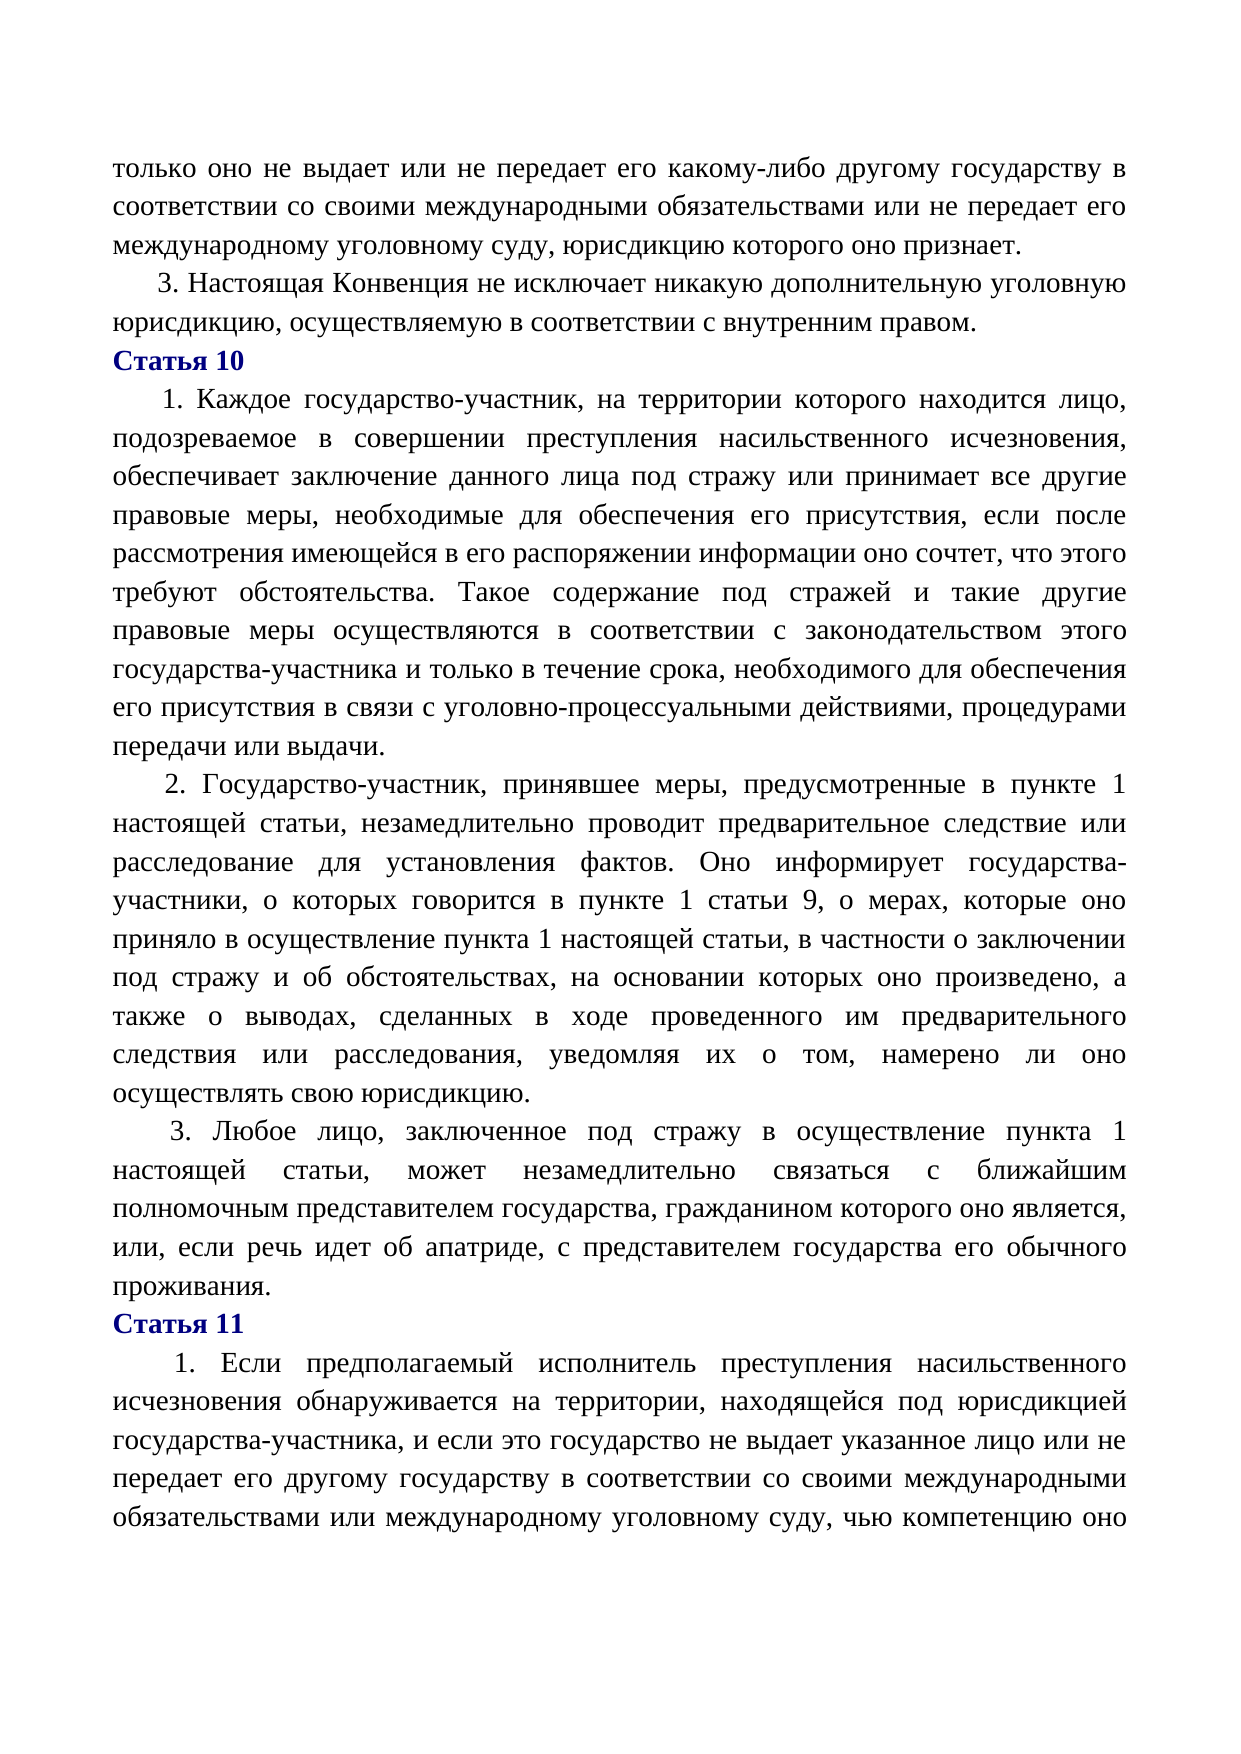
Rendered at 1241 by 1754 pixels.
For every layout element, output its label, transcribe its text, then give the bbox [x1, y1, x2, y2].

text 1. Каждое государство-участник, на территории которого находится лицо, подозреваемое в совершении преступления насильственного исчезновения, обеспечивает заключение данного лица под стражу или принимает все другие правовые меры, необходимые для обеспечения его присутствия, если после рассмотрения имеющейся в его распоряжении информации оно сочтет, что этого требуют обстоятельства. Такое содержание под стражей и такие другие правовые меры осуществляются в соответствии с законодательством этого государства-участника и только в течение срока, необходимого для обеспечения его присутствия в связи с уголовно-процессуальными действиями, процедурами передачи или выдачи. [112, 381, 1128, 762]
text 2. Государство-участник, принявшее меры, предусмотренные в пункте 1 настоящей статьи, незамедлительно проводит предварительное следствие или расследование для установления фактов. Оно информирует государства-участники, о которых говорится в пункте 1 статьи 9, о мерах, которые оно приняло в осуществление пункта 1 настоящей статьи, в частности о заключении под стражу и об обстоятельствах, на основании которых оно произведено, а также о выводах, сделанных в ходе проведенного им предварительного следствия или расследования, уведомляя их о том, намерено ли оно осуществлять свою юрисдикцию. [112, 767, 1128, 1108]
text 3. Настоящая Конвенция не исключает никакую дополнительную уголовную юрисдикцию, осуществляемую в соответствии с внутренним правом. [112, 266, 1128, 338]
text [112, 150, 1128, 261]
text Статья 11 [112, 1306, 1128, 1340]
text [112, 1345, 1128, 1532]
text 3. Любое лицо, заключенное под стражу в осуществление пункта 1 настоящей статьи, может незамедлительно связаться с ближайшим полномочным представителем государства, гражданином которого оно является, или, если речь идет об апатриде, с представителем государства его обычного проживания. [112, 1113, 1128, 1301]
text Статья 10 [112, 343, 1128, 376]
